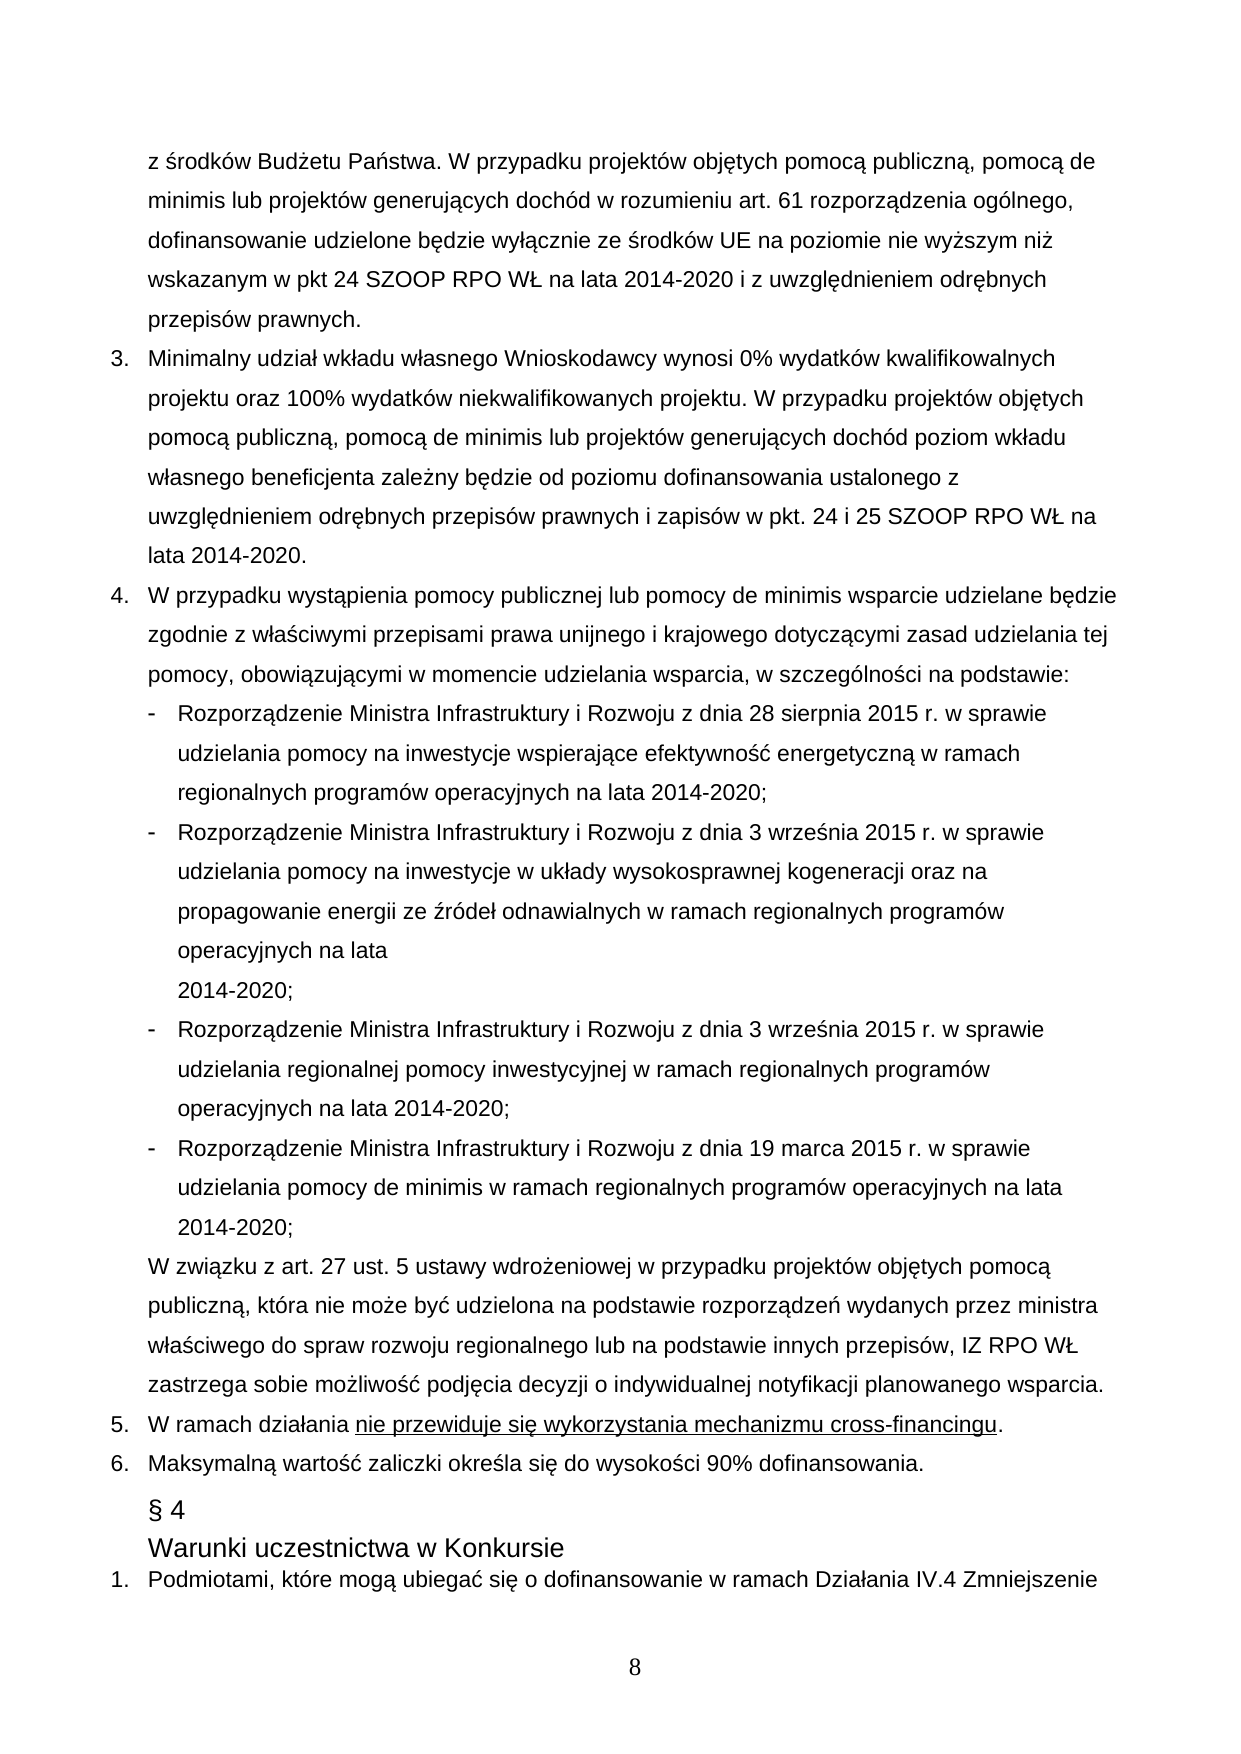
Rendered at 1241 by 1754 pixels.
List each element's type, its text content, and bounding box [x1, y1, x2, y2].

list Rozporządzenie Ministra Infrastruktury i Rozwoju z dnia 3 września 2015 r. w sprawie udzielania regionalnej pomocy inwestycyjnej w ramach regionalnych programów operacyjnych na lata 2014-2020; [148, 1016, 1122, 1121]
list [110, 148, 1122, 332]
list Minimalny udział wkładu własnego Wnioskodawcy wynosi 0% wydatków kwalifikowalnych projektu oraz 100% wydatków niekwalifikowanych projektu. W przypadku projektów objętych pomocą publiczną, pomocą de minimis lub projektów generujących dochód poziom wkładu własnego beneficjenta zależny będzie od poziomu dofinansowania ustalonego z uwzględnieniem odrębnych przepisów prawnych i zapisów w pkt. 24 i 25 SZOOP RPO WŁ na lata 2014-2020. [110, 345, 1122, 569]
list W ramach działania nie przewiduje się wykorzystania mechanizmu cross-financingu. [110, 1411, 1122, 1437]
list Rozporządzenie Ministra Infrastruktury i Rozwoju z dnia 3 września 2015 r. w sprawie udzielania pomocy na inwestycje w układy wysokosprawnej kogeneracji oraz na propagowanie energii ze źródeł odnawialnych w ramach regionalnych programów operacyjnych na lata 2014-2020; [148, 819, 1122, 1003]
subtitle Warunki uczestnictwa w Konkursie [148, 1532, 1122, 1563]
subtitle § 4 [148, 1494, 1122, 1525]
list W przypadku wystąpienia pomocy publicznej lub pomocy de minimis wsparcie udzielane będzie zgodnie z właściwymi przepisami prawa unijnego i krajowego dotyczącymi zasad udzielania tej pomocy, obowiązującymi w momencie udzielania wsparcia, w szczególności na podstawie: [110, 582, 1122, 687]
list Maksymalną wartość zaliczki określa się do wysokości 90% dofinansowania. [110, 1450, 1122, 1477]
list Rozporządzenie Ministra Infrastruktury i Rozwoju z dnia 19 marca 2015 r. w sprawie udzielania pomocy de minimis w ramach regionalnych programów operacyjnych na lata 2014-2020; [148, 1134, 1122, 1240]
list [110, 1566, 1122, 1592]
list Rozporządzenie Ministra Infrastruktury i Rozwoju z dnia 28 sierpnia 2015 r. w sprawie udzielania pomocy na inwestycje wspierające efektywność energetyczną w ramach regionalnych programów operacyjnych na lata 2014-2020; [148, 700, 1122, 806]
text W związku z art. 27 ust. 5 ustawy wdrożeniowej w przypadku projektów objętych pomocą publiczną, która nie może być udzielona na podstawie rozporządzeń wydanych przez ministra właściwego do spraw rozwoju regionalnego lub na podstawie innych przepisów, IZ RPO WŁ zastrzega sobie możliwość podjęcia decyzji o indywidualnej notyfikacji planowanego wsparcia. [148, 1253, 1122, 1398]
